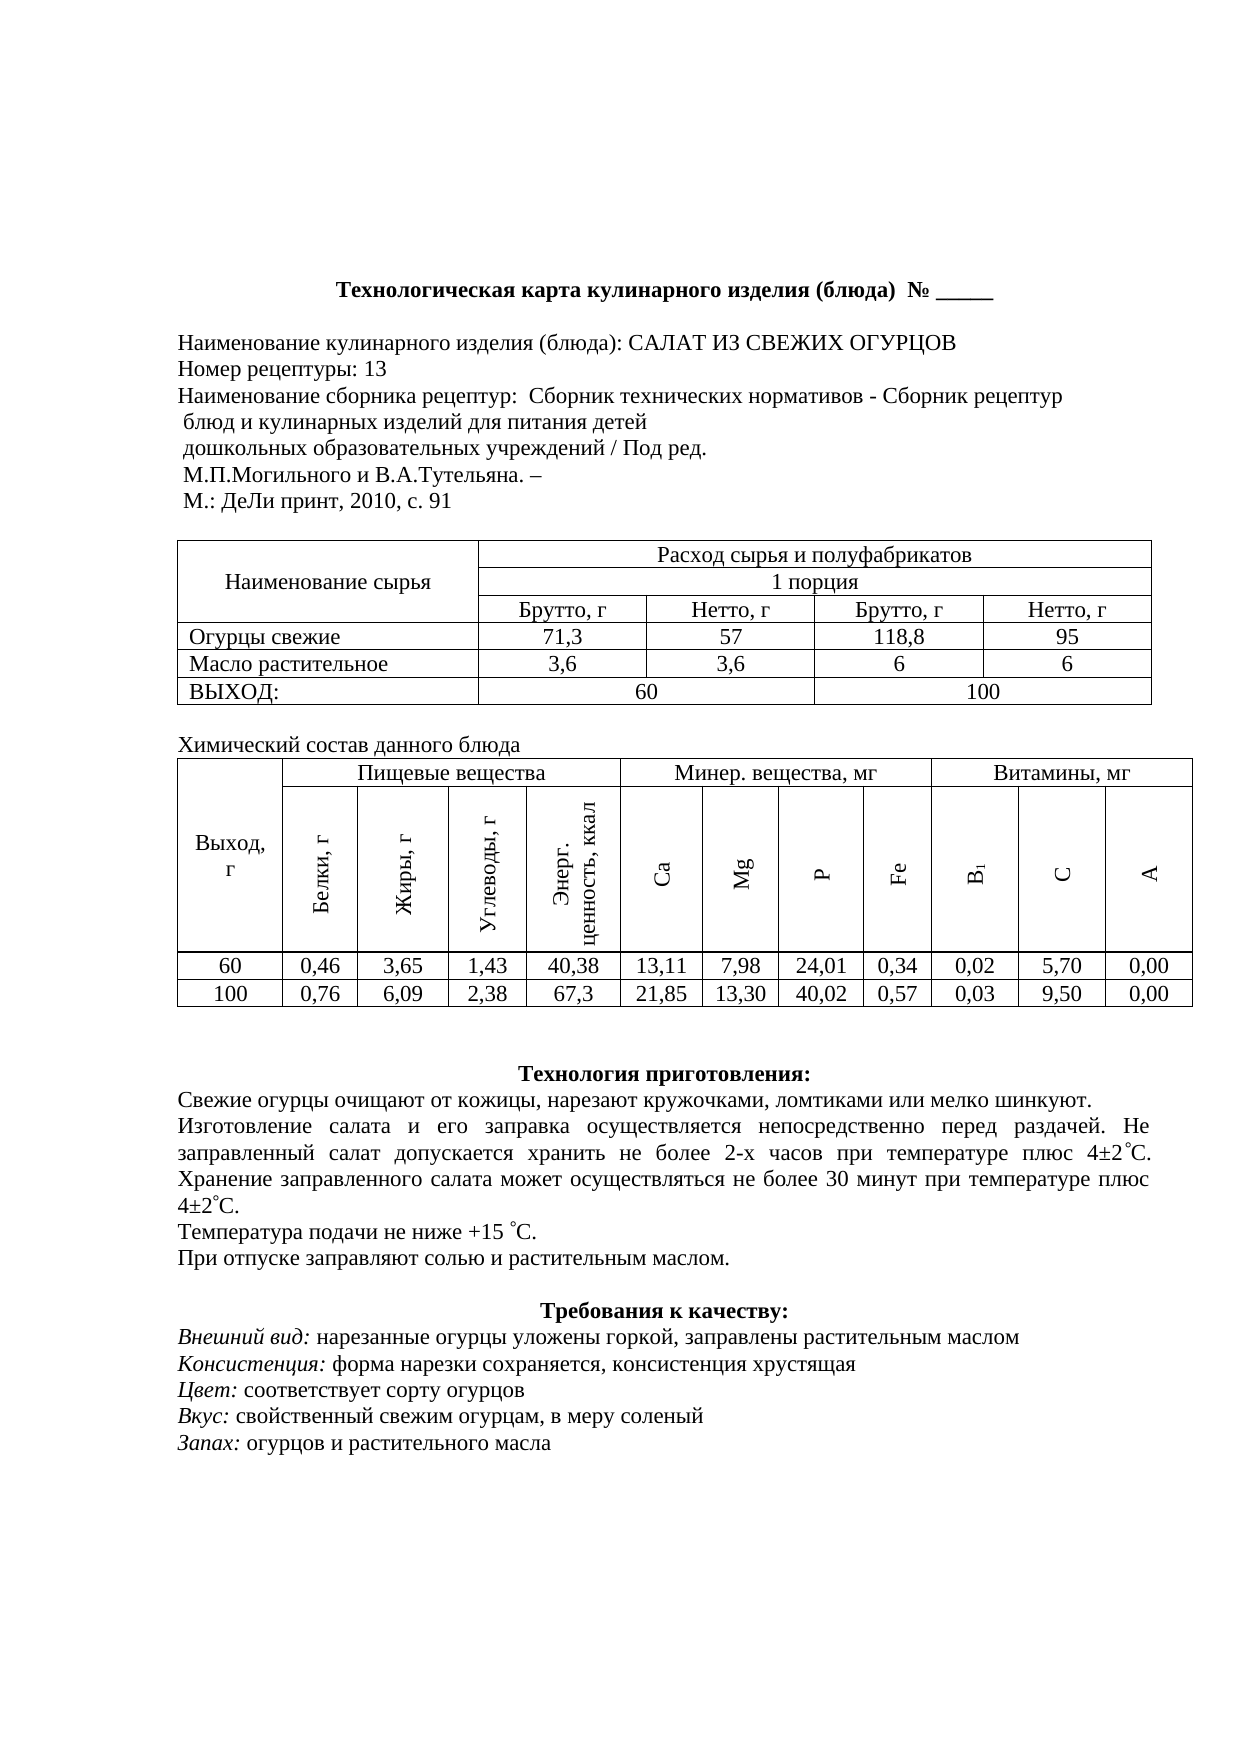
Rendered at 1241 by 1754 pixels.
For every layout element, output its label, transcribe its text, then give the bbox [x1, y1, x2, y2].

table_cell 21,85 [621, 980, 702, 1006]
table_cell 0,00 [1106, 980, 1192, 1006]
table_cell 13,11 [621, 953, 702, 979]
table_cell 95 [984, 623, 1151, 649]
table_cell Белки, г [283, 787, 357, 951]
table_cell 13,30 [703, 980, 778, 1006]
table_cell 57 [647, 623, 814, 649]
table_cell 71,3 [479, 623, 646, 649]
table_cell 1,43 [449, 953, 526, 979]
text Вкус: свойственный свежим огурцам, в меру соленый [177, 1402, 1152, 1429]
table_cell Брутто, г [479, 596, 646, 622]
table_cell В1 [932, 787, 1018, 951]
text Химический состав данного блюда [177, 732, 1152, 758]
text Запах: огурцов и растительного масла [177, 1429, 1152, 1455]
table_header Наименование сырья [178, 541, 478, 622]
table_cell 0,46 [283, 953, 357, 979]
table_header Пищевые вещества [283, 759, 620, 786]
table_cell А [1106, 787, 1192, 951]
table_cell Mg [703, 787, 778, 951]
text Номер рецептуры: 13 [177, 355, 1152, 382]
table_cell ВЫХОД: [178, 678, 478, 704]
text Наименование кулинарного изделия (блюда): САЛАТ ИЗ СВЕЖИХ ОГУРЦОВ [177, 329, 1152, 355]
text Внешний вид: нарезанные огурцы уложены горкой, заправлены растительным маслом [177, 1323, 1152, 1350]
text Свежие огурцы очищают от кожицы, нарезают кружочками, ломтиками или мелко шинкуют. [177, 1086, 1152, 1113]
text Технология приготовления: [177, 1060, 1152, 1086]
text М.П.Могильного и В.А.Тутельяна. – [177, 461, 1152, 487]
text Температура подачи не ниже +15 С. [177, 1218, 1152, 1244]
table_cell 3,65 [358, 953, 448, 979]
table_cell 3,6 [479, 650, 646, 677]
table_cell Нетто, г [984, 596, 1151, 622]
table_cell Брутто, г [815, 596, 983, 622]
text М.: ДеЛи принт, 2010, с. 91 [177, 487, 1152, 513]
table_cell Са [621, 787, 702, 951]
table_cell 24,01 [779, 953, 863, 979]
table_cell 3,6 [647, 650, 814, 677]
table_cell 9,50 [1019, 980, 1105, 1006]
table_cell 118,8 [815, 623, 983, 649]
text Требования к качеству: [177, 1297, 1152, 1323]
table_cell 7,98 [703, 953, 778, 979]
table_cell 6,09 [358, 980, 448, 1006]
table_cell 0,57 [864, 980, 931, 1006]
text Наименование сборника рецептур: Сборник технических нормативов - Сборник рецептур [177, 382, 1152, 408]
text дошкольных образовательных учреждений / Под ред. [177, 434, 1152, 461]
table_cell 5,70 [1019, 953, 1105, 979]
table_header Минер. вещества, мг [621, 759, 931, 786]
table_header Витамины, мг [932, 759, 1192, 786]
table_header Выход, г [178, 759, 282, 951]
table_cell Масло растительное [178, 650, 478, 677]
table_cell 0,02 [932, 953, 1018, 979]
table_cell Fe [864, 787, 931, 951]
text Изготовление салата и его заправка осуществляется непосредственно перед раздачей. Не заправленный салат допускается хранить не более 2-х часов при температуре плюс 4±2С. Хранение заправленного салата может осуществляться не более 30 минут при температуре плюс 4±2С. [177, 1113, 1152, 1218]
text Технологическая карта кулинарного изделия (блюда) № _____ [177, 276, 1152, 303]
table_cell 2,38 [449, 980, 526, 1006]
table_cell 40,02 [779, 980, 863, 1006]
table_cell 40,38 [527, 953, 620, 979]
text При отпуске заправляют солью и растительным маслом. [177, 1244, 1152, 1271]
table_cell 60 [178, 953, 282, 979]
table_cell Р [779, 787, 863, 951]
table_cell 100 [178, 980, 282, 1006]
table_header Расход сырья и полуфабрикатов [479, 541, 1151, 567]
text Консистенция: форма нарезки сохраняется, консистенция хрустящая [177, 1350, 1152, 1376]
table_cell 0,03 [932, 980, 1018, 1006]
table_cell Жиры, г [358, 787, 448, 951]
table_cell С [1019, 787, 1105, 951]
table_cell 0,00 [1106, 953, 1192, 979]
text блюд и кулинарных изделий для питания детей [177, 408, 1152, 434]
table_cell 60 [479, 678, 814, 704]
table_cell 67,3 [527, 980, 620, 1006]
table_cell Углеводы, г [449, 787, 526, 951]
table_cell 6 [984, 650, 1151, 677]
table_cell Нетто, г [647, 596, 814, 622]
table_cell 1 порция [479, 568, 1151, 594]
table_cell 100 [815, 678, 1151, 704]
table_cell 6 [815, 650, 983, 677]
table_cell 0,76 [283, 980, 357, 1006]
table_cell 0,34 [864, 953, 931, 979]
table_cell Огурцы свежие [178, 623, 478, 649]
text Цвет: соответствует сорту огурцов [177, 1376, 1152, 1402]
table_cell Энерг. ценность, ккал [527, 787, 620, 951]
